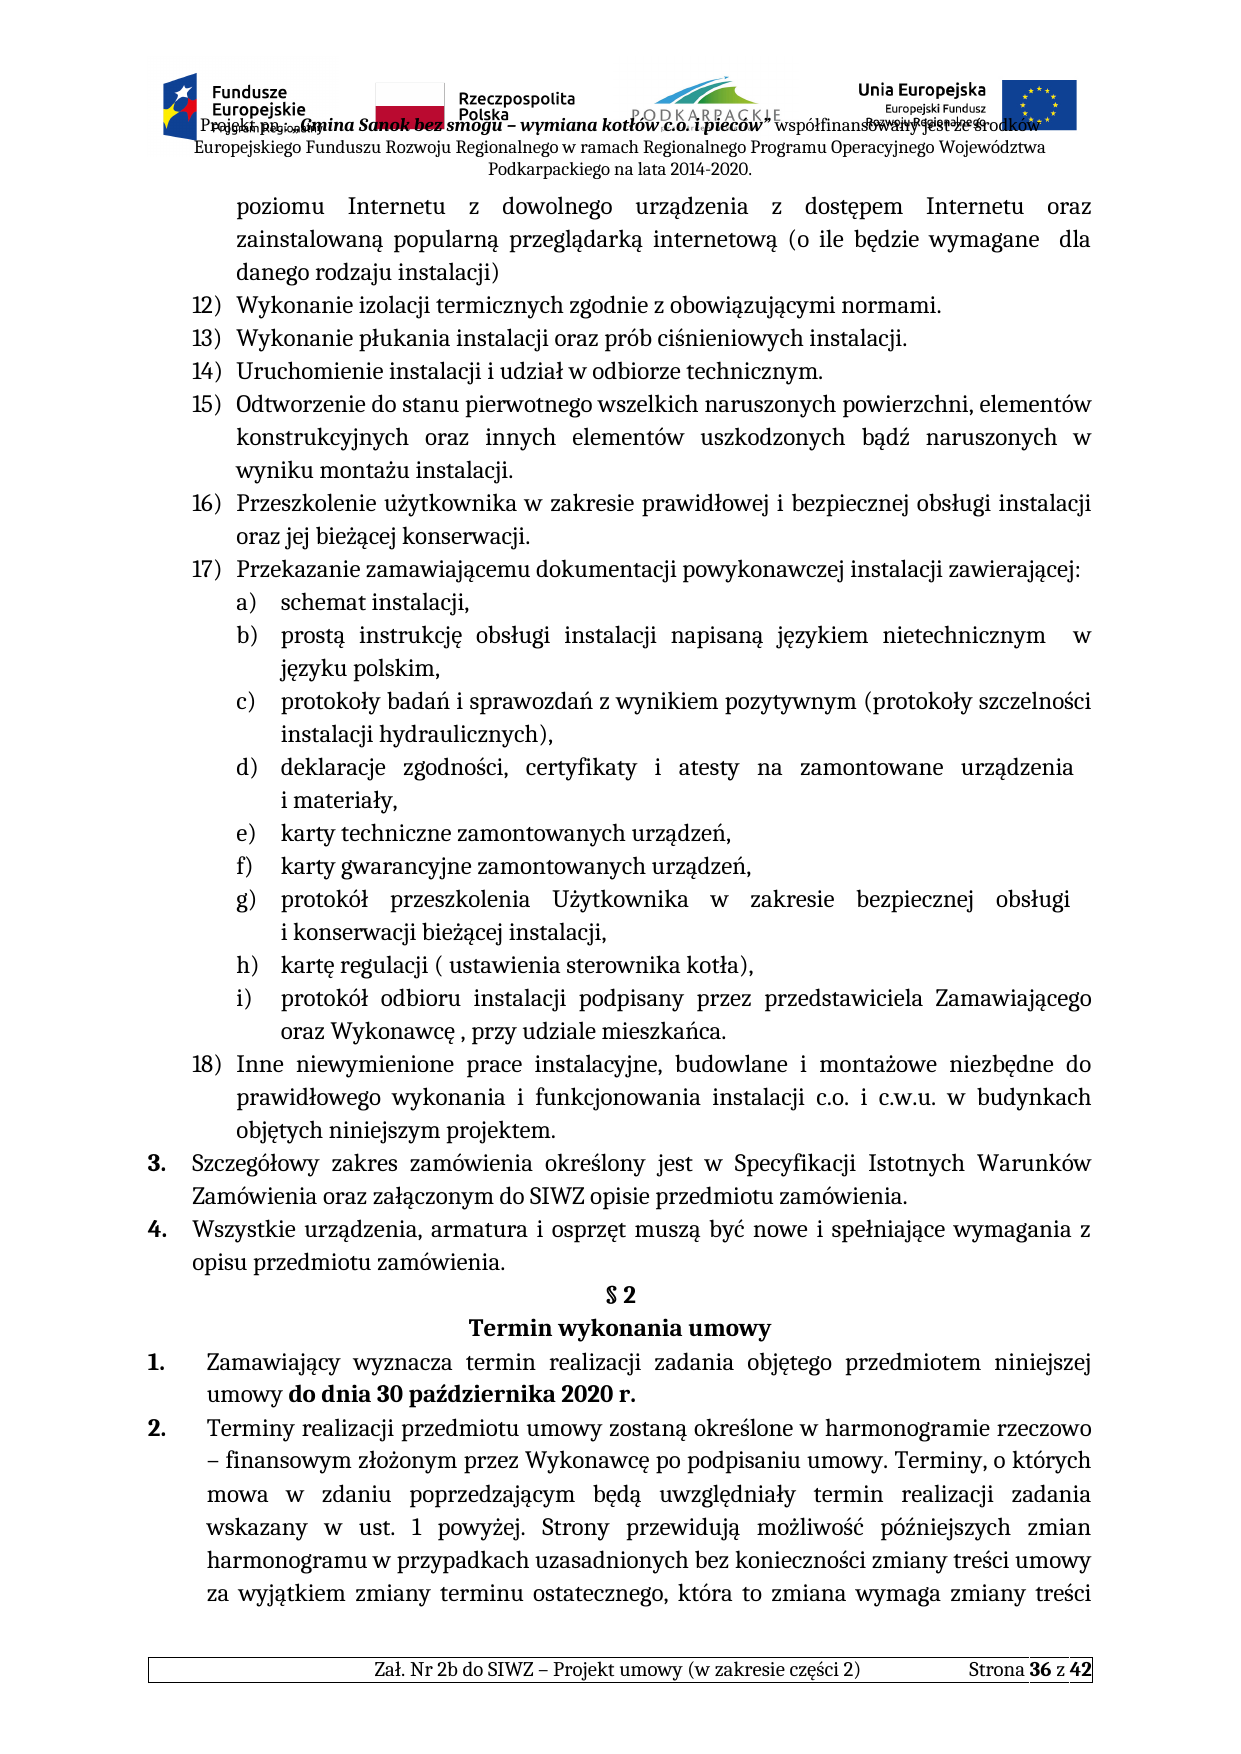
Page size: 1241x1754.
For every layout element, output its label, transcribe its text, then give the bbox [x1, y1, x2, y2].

list deklaracje zgodności, certyfikaty i atesty na zamontowane urządzenia i materiały, [236, 753, 1093, 815]
text Termin wykonania umowy [148, 1314, 1093, 1343]
picture [842, 62, 1094, 147]
list protokoły badań i sprawozdań z wynikiem pozytywnym (protokoły szczelności instalacji hydraulicznych), [236, 687, 1093, 749]
list Wszystkie urządzenia, armatura i osprzęt muszą być nowe i spełniające wymagania z opisu przedmiotu zamówienia. [148, 1215, 1093, 1277]
list Wykonanie płukania instalacji oraz prób ciśnieniowych instalacji. [192, 324, 1093, 352]
picture [612, 56, 800, 152]
list Wykonanie izolacji termicznych zgodnie z obowiązującymi normami. [192, 291, 1093, 319]
list kartę regulacji ( ustawienia sterownika kotła), [236, 951, 1093, 980]
list prostą instrukcję obsługi instalacji napisaną językiem nietechnicznym w języku polskim, [236, 621, 1093, 683]
picture [360, 67, 590, 145]
list karty techniczne zamontowanych urządzeń, [236, 819, 1093, 848]
text § 2 [148, 1281, 1093, 1310]
list Zamawiający wyznacza termin realizacji zadania objętego przedmiotem niniejszej umowy do dnia 30 października 2020 r. [148, 1347, 1093, 1409]
list Inne niewymienione prace instalacyjne, budowlane i montażowe niezbędne do prawidłowego wykonania i funkcjonowania instalacji c.o. i c.w.u. w budynkach objętych niniejszym projektem. [192, 1050, 1093, 1145]
list protokół odbioru instalacji podpisany przez przedstawiciela Zamawiającego oraz Wykonawcę , przy udziale mieszkańca. [236, 984, 1093, 1046]
list schemat instalacji, [236, 588, 1093, 617]
list Szczegółowy zakres zamówienia określony jest w Specyfikacji Istotnych Warunków Zamówienia oraz załączonym do SIWZ opisie przedmiotu zamówienia. [148, 1149, 1093, 1211]
picture [147, 56, 339, 157]
list Uruchomienie instalacji i udział w odbiorze technicznym. [192, 357, 1093, 386]
list Odtworzenie do stanu pierwotnego wszelkich naruszonych powierzchni, elementów konstrukcyjnych oraz innych elementów uszkodzonych bądź naruszonych w wyniku montażu instalacji. [192, 390, 1093, 484]
list karty gwarancyjne zamontowanych urządzeń, [236, 852, 1093, 881]
list Przeszkolenie użytkownika w zakresie prawidłowej i bezpiecznej obsługi instalacji oraz jej bieżącej konserwacji. [192, 489, 1093, 551]
list Przekazanie zamawiającemu dokumentacji powykonawczej instalacji zawierającej: [192, 555, 1093, 584]
list protokół przeszkolenia Użytkownika w zakresie bezpiecznej obsługi i konserwacji bieżącej instalacji, [236, 885, 1093, 947]
